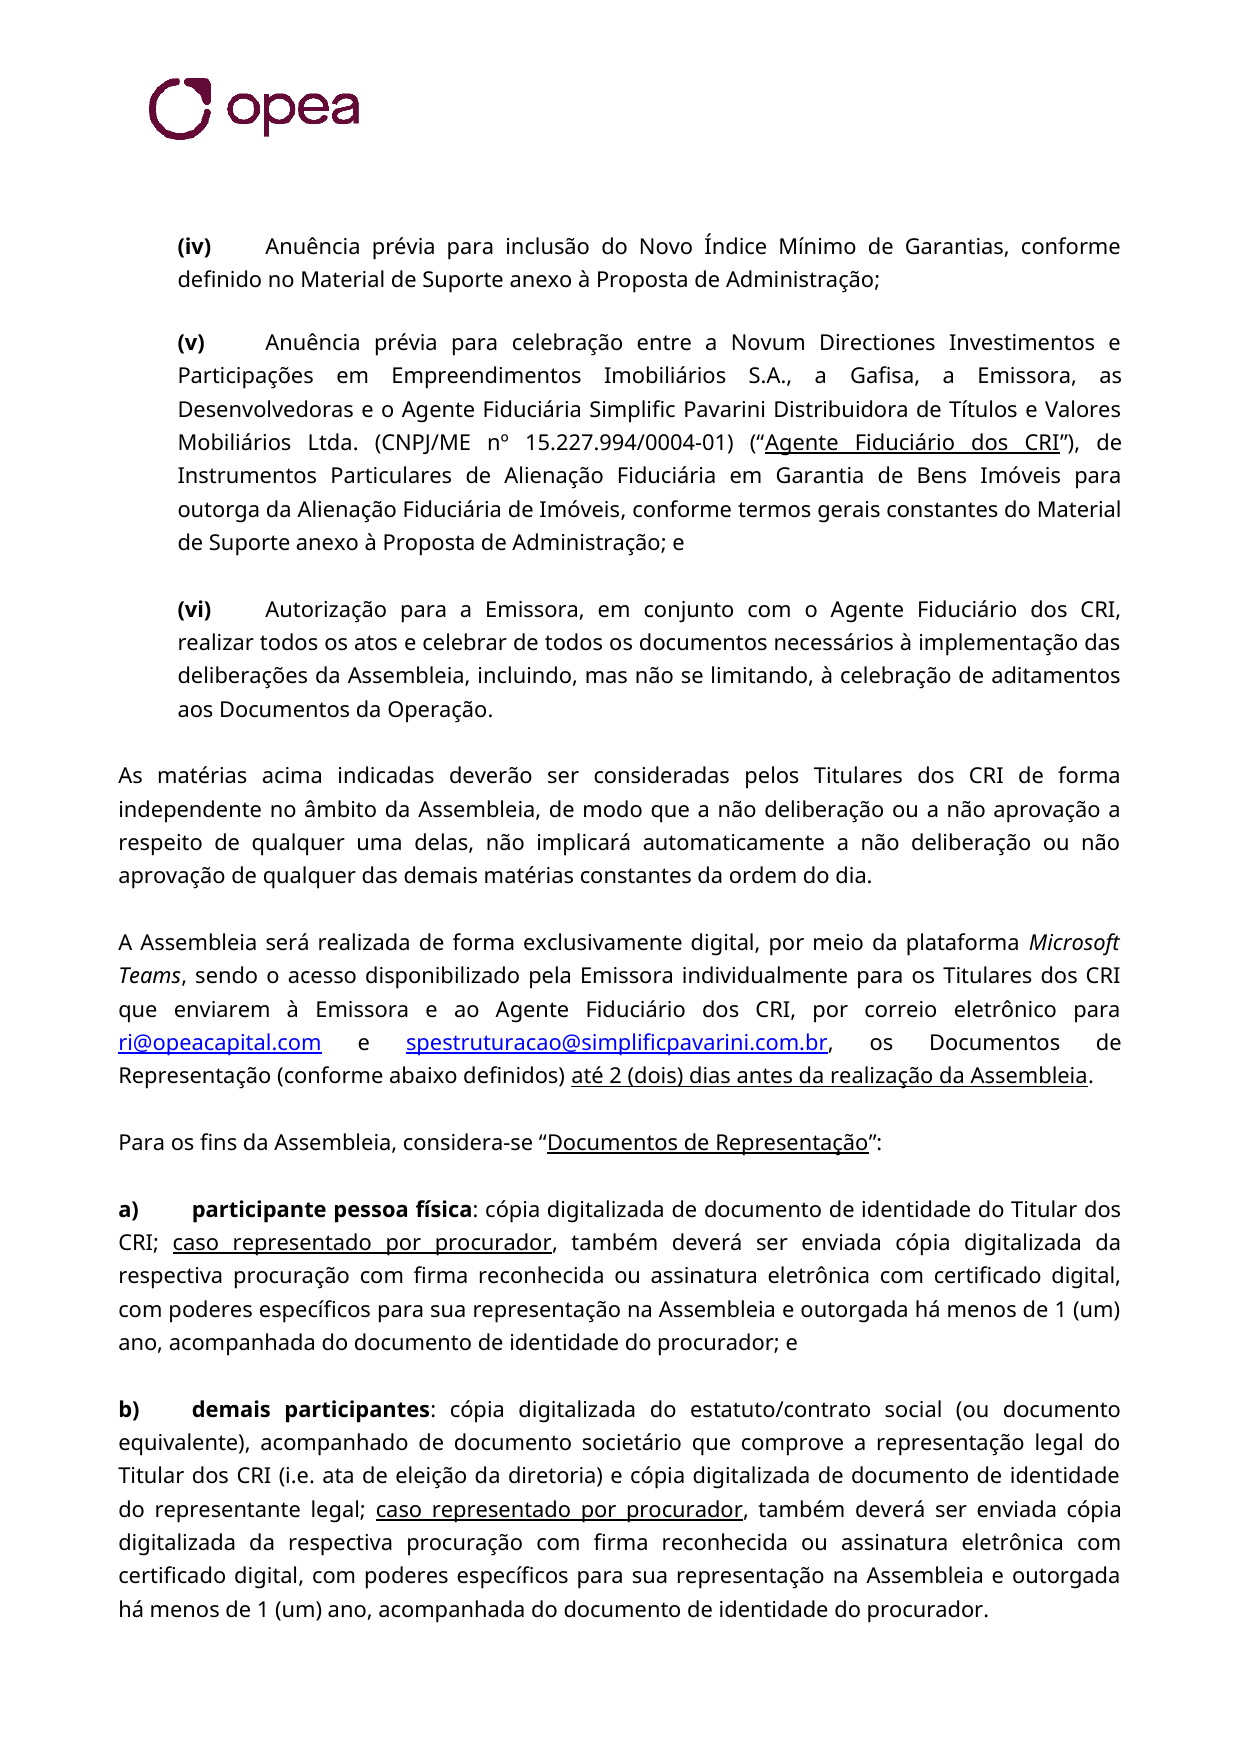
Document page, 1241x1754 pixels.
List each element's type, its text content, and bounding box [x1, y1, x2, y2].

text Para os fins da Assembleia, considera-se “Documentos de Representação”: [118, 1124, 1122, 1157]
list Anuência prévia para celebração entre a Novum Directiones Investimentos e Participações em Empreendimentos Imobiliários S.A., a Gafisa, a Emissora, as Desenvolvedoras e o Agente Fiduciária Simplific Pavarini Distribuidora de Títulos e Valores Mobiliários Ltda. (CNPJ/ME nº 15.227.994/0004-01) (“Agente Fiduciário dos CRI”), de Instrumentos Particulares de Alienação Fiduciária em Garantia de Bens Imóveis para outorga da Alienação Fiduciária de Imóveis, conforme termos gerais constantes do Material de Suporte anexo à Proposta de Administração; e [177, 324, 1122, 557]
list demais participantes: cópia digitalizada do estatuto/contrato social (ou documento equivalente), acompanhado de documento societário que comprove a representação legal do Titular dos CRI (i.e. ata de eleição da diretoria) e cópia digitalizada de documento de identidade do representante legal; caso representado por procurador, também deverá ser enviada cópia digitalizada da respectiva procuração com firma reconhecida ou assinatura eletrônica com certificado digital, com poderes específicos para sua representação na Assembleia e outorgada há menos de 1 (um) ano, acompanhada do documento de identidade do procurador. [118, 1391, 1122, 1624]
list Autorização para a Emissora, em conjunto com o Agente Fiduciário dos CRI, realizar todos os atos e celebrar de todos os documentos necessários à implementação das deliberações da Assembleia, incluindo, mas não se limitando, à celebração de aditamentos aos Documentos da Operação. [177, 591, 1122, 724]
text As matérias acima indicadas deverão ser consideradas pelos Titulares dos CRI de forma independente no âmbito da Assembleia, de modo que a não deliberação ou a não aprovação a respeito de qualquer uma delas, não implicará automaticamente a não deliberação ou não aprovação de qualquer das demais matérias constantes da ordem do dia. [118, 757, 1122, 891]
text A Assembleia será realizada de forma exclusivamente digital, por meio da plataforma Microsoft Teams, sendo o acesso disponibilizado pela Emissora individualmente para os Titulares dos CRI que enviarem à Emissora e ao Agente Fiduciário dos CRI, por correio eletrônico para ri@opeacapital.com e spestruturacao@simplificpavarini.com.br, os Documentos de Representação (conforme abaixo definidos) até 2 (dois) dias antes da realização da Assembleia. [118, 924, 1122, 1091]
list Anuência prévia para inclusão do Novo Índice Mínimo de Garantias, conforme definido no Material de Suporte anexo à Proposta de Administração; [177, 227, 1122, 294]
list participante pessoa física: cópia digitalizada de documento de identidade do Titular dos CRI; caso representado por procurador, também deverá ser enviada cópia digitalizada da respectiva procuração com firma reconhecida ou assinatura eletrônica com certificado digital, com poderes específicos para sua representação na Assembleia e outorgada há menos de 1 (um) ano, acompanhada do documento de identidade do procurador; e [118, 1191, 1122, 1357]
picture [118, 68, 396, 161]
